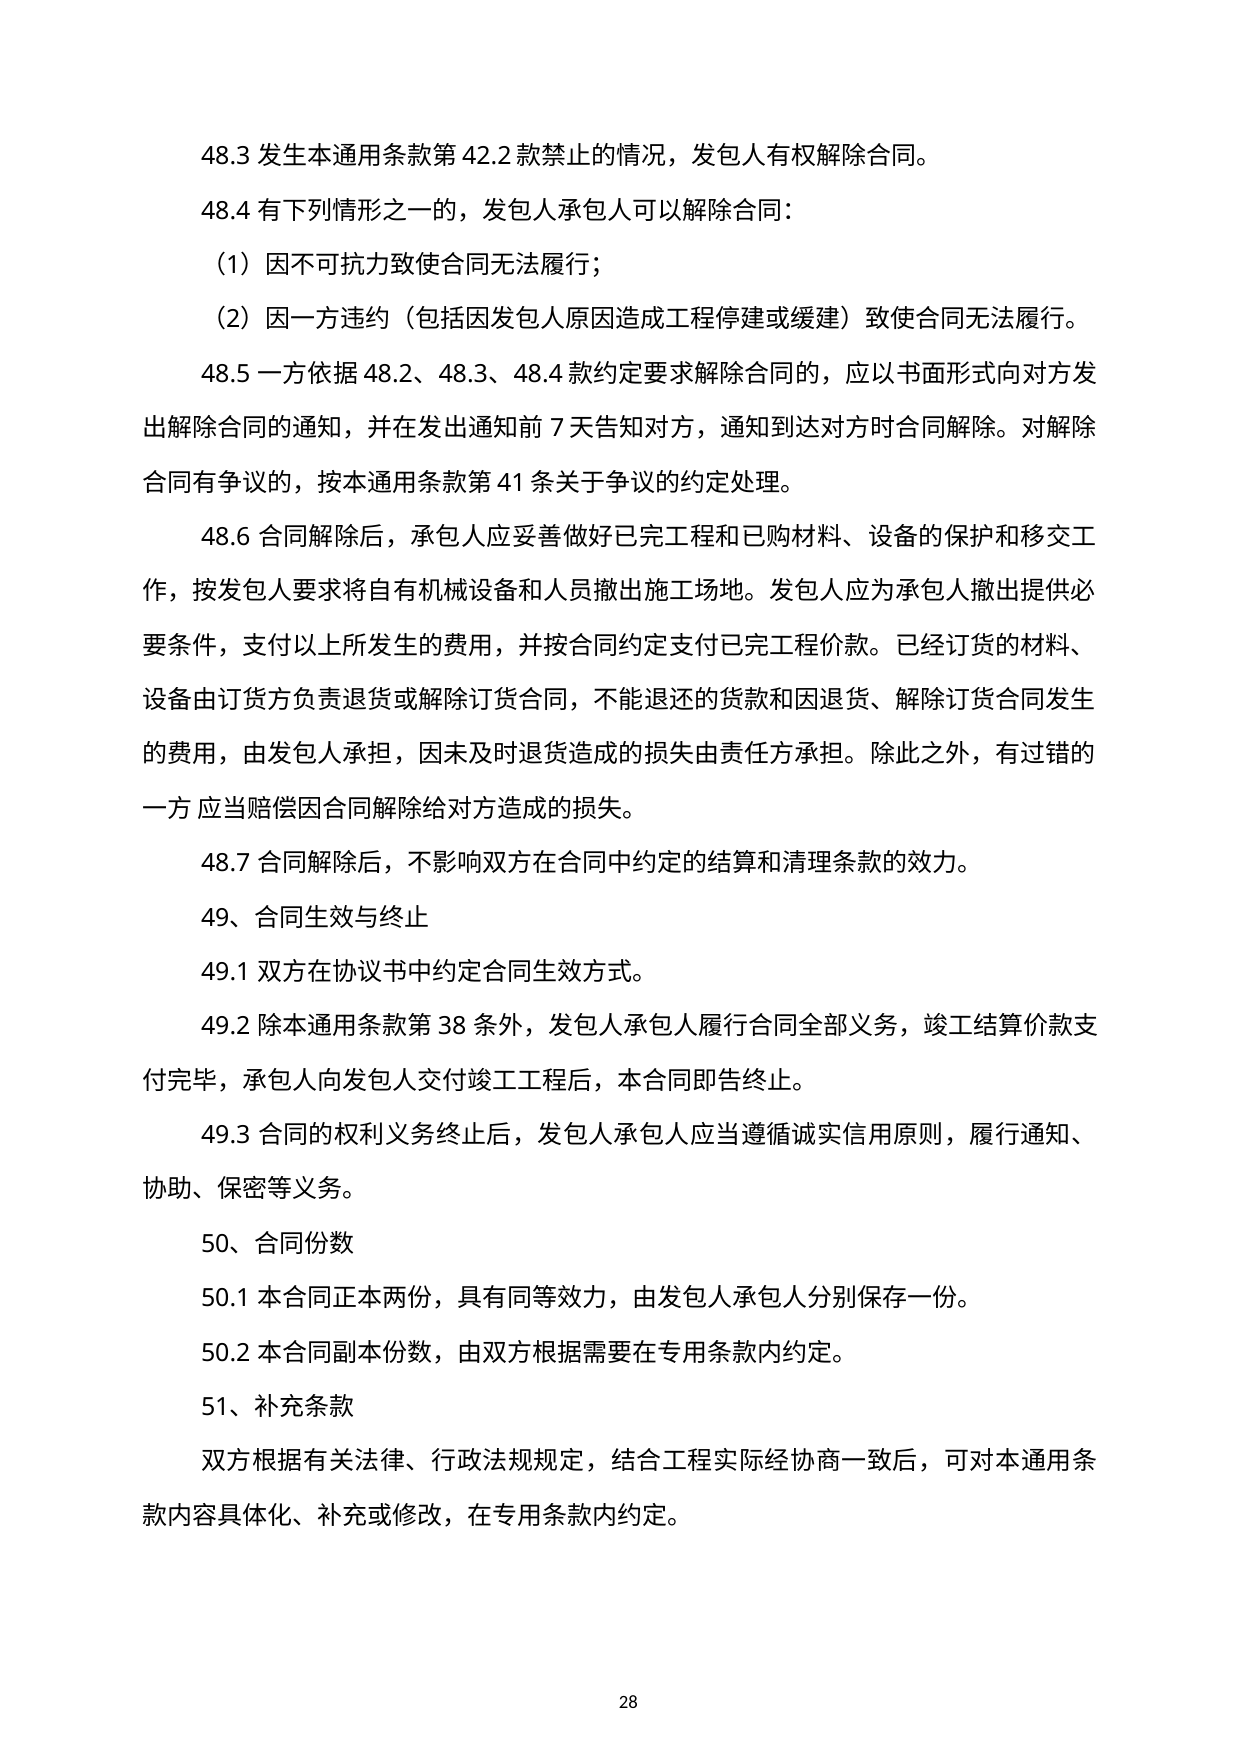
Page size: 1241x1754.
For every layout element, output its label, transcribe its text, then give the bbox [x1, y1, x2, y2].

text 48.3 发生本通用条款第42.2款禁止的情况，发包人有权解除合同。 [142, 136, 1098, 172]
text 49.3 合同的权利义务终止后，发包人承包人应当遵循诚实信用原则，履行通知、协助、保密等义务。 [142, 1114, 1098, 1205]
text 49.1 双方在协议书中约定合同生效方式。 [142, 951, 1098, 988]
text 51、补充条款 [142, 1386, 1098, 1423]
text 48.6 合同解除后，承包人应妥善做好已完工程和已购材料、设备的保护和移交工作，按发包人要求将自有机械设备和人员撤出施工场地。发包人应为承包人撤出提供必要条件，支付以上所发生的费用，并按合同约定支付已完工程价款。已经订货的材料、设备由订货方负责退货或解除订货合同，不能退还的货款和因退货、解除订货合同发生的费用，由发包人承担，因未及时退货造成的损失由责任方承担。除此之外，有过错的一方 应当赔偿因合同解除给对方造成的损失。 [142, 516, 1098, 824]
text （2）因一方违约（包括因发包人原因造成工程停建或缓建）致使合同无法履行。 [142, 299, 1098, 335]
text 48.7 合同解除后，不影响双方在合同中约定的结算和清理条款的效力。 [142, 843, 1098, 879]
text 49.2 除本通用条款第 38 条外，发包人承包人履行合同全部义务，竣工结算价款支付完毕，承包人向发包人交付竣工工程后，本合同即告终止。 [142, 1006, 1098, 1096]
text 50.1 本合同正本两份，具有同等效力，由发包人承包人分别保存一份。 [142, 1278, 1098, 1314]
text 48.4 有下列情形之一的，发包人承包人可以解除合同： [142, 190, 1098, 226]
text 50.2 本合同副本份数，由双方根据需要在专用条款内约定。 [142, 1332, 1098, 1368]
text 49、合同生效与终止 [142, 897, 1098, 933]
text 48.5 一方依据48.2、48.3、48.4款约定要求解除合同的，应以书面形式向对方发出解除合同的通知，并在发出通知前7天告知对方，通知到达对方时合同解除。对解除合同有争议的，按本通用条款第41条关于争议的约定处理。 [142, 353, 1098, 498]
text （1）因不可抗力致使合同无法履行； [142, 244, 1098, 281]
text 50、合同份数 [142, 1223, 1098, 1259]
text 双方根据有关法律、行政法规规定，结合工程实际经协商一致后，可对本通用条款内容具体化、补充或修改，在专用条款内约定。 [142, 1441, 1098, 1531]
